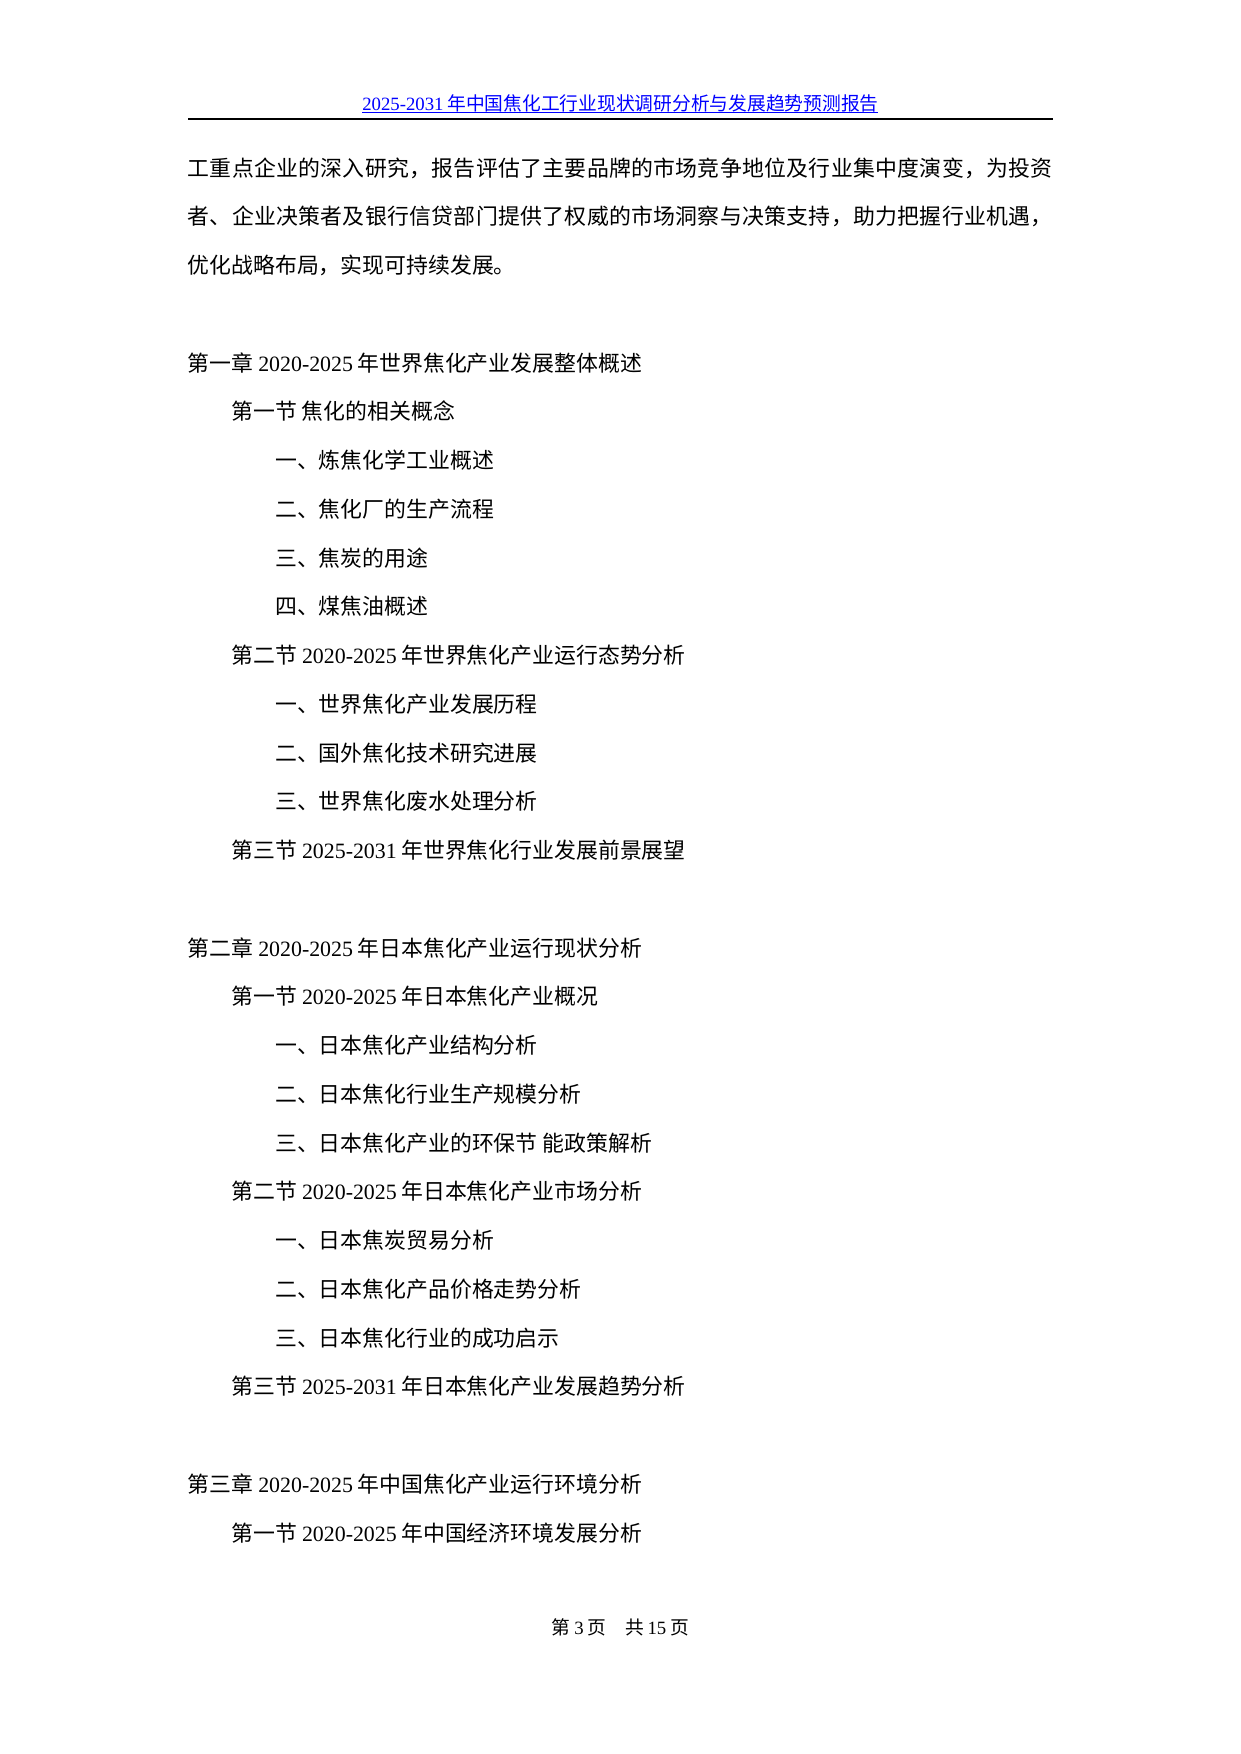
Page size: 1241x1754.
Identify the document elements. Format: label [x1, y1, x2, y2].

text [187, 150, 1053, 1548]
